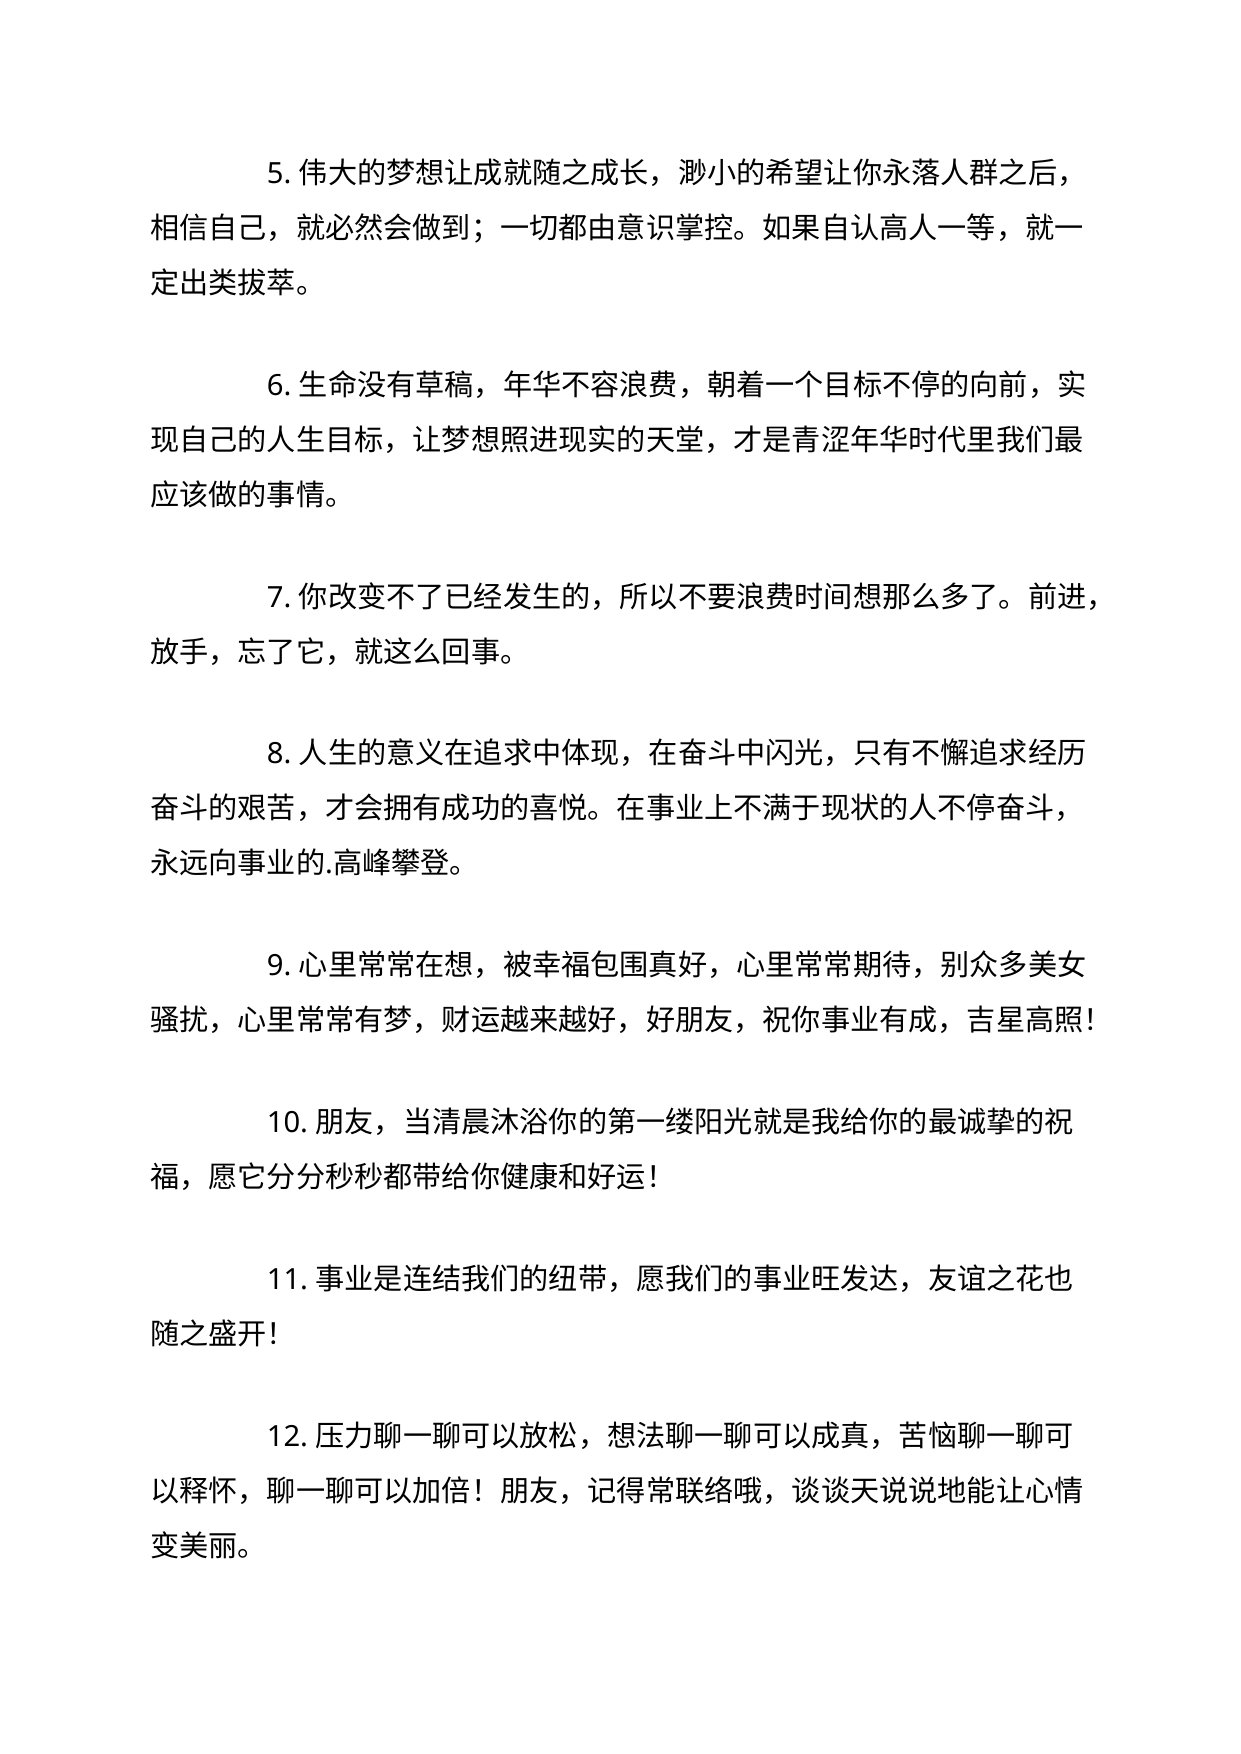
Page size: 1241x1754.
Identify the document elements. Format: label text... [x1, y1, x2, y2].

text 11. 事业是连结我们的纽带，愿我们的事业旺发达，友谊之花也随之盛开！ [150, 1256, 1090, 1353]
text 9. 心里常常在想，被幸福包围真好，心里常常期待，别众多美女骚扰，心里常常有梦，财运越来越好，好朋友，祝你事业有成，吉星高照！ [150, 942, 1090, 1039]
text 5. 伟大的梦想让成就随之成长，渺小的希望让你永落人群之后，相信自己，就必然会做到；一切都由意识掌控。如果自认高人一等，就一定出类拔萃。 [150, 150, 1090, 302]
text 10. 朋友，当清晨沐浴你的第一缕阳光就是我给你的最诚挚的祝福，愿它分分秒秒都带给你健康和好运！ [150, 1099, 1090, 1196]
text 6. 生命没有草稿，年华不容浪费，朝着一个目标不停的向前，实现自己的人生目标，让梦想照进现实的天堂，才是青涩年华时代里我们最应该做的事情。 [150, 362, 1090, 514]
text 12. 压力聊一聊可以放松，想法聊一聊可以成真，苦恼聊一聊可以释怀，聊一聊可以加倍！朋友，记得常联络哦，谈谈天说说地能让心情变美丽。 [150, 1412, 1090, 1564]
text 8. 人生的意义在追求中体现，在奋斗中闪光，只有不懈追求经历奋斗的艰苦，才会拥有成功的喜悦。在事业上不满于现状的人不停奋斗，永远向事业的.高峰攀登。 [150, 730, 1090, 882]
text 7. 你改变不了已经发生的，所以不要浪费时间想那么多了。前进，放手，忘了它，就这么回事。 [150, 573, 1090, 671]
